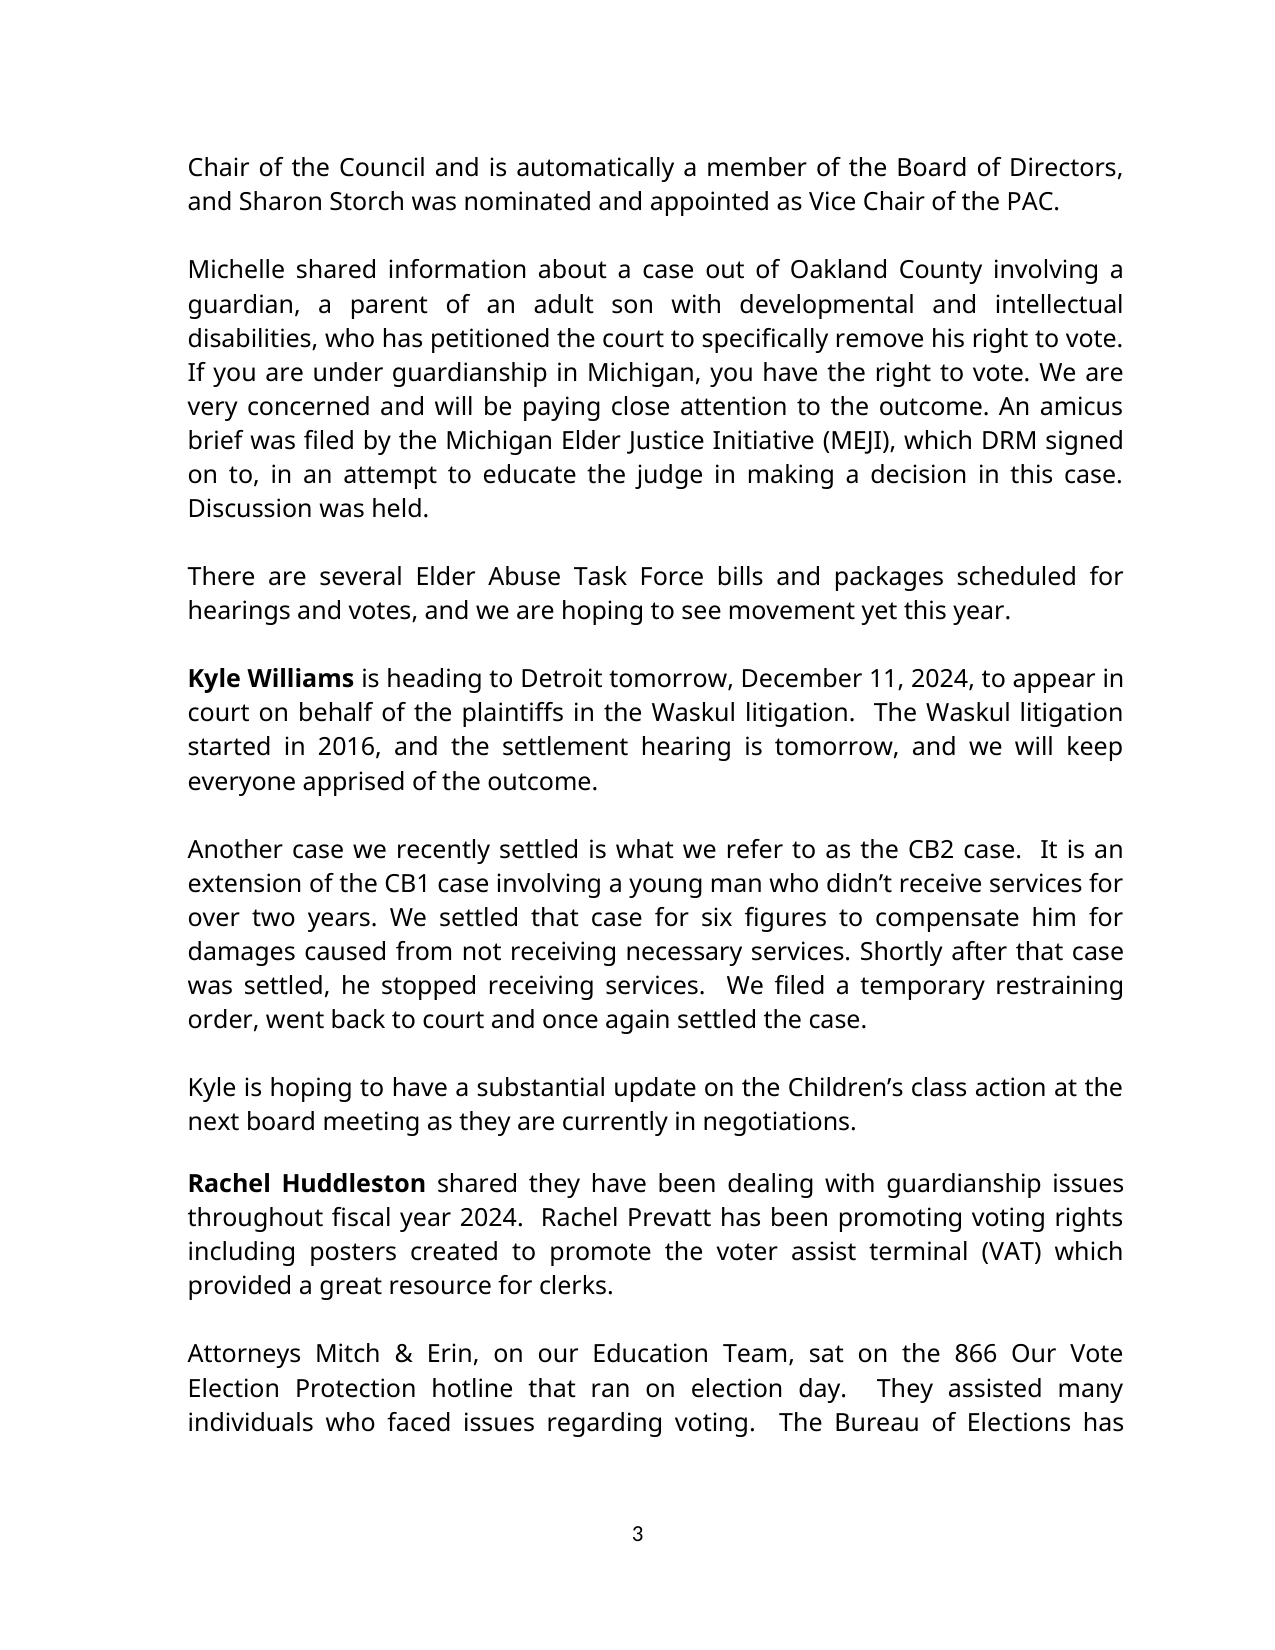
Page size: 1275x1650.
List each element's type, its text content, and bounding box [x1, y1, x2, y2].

text Rachel Huddleston shared they have been dealing with guardianship issues throughout fiscal year 2024. Rachel Prevatt has been promoting voting rights including posters created to promote the voter assist terminal (VAT) which provided a great resource for clerks. [187, 1166, 1125, 1302]
text Kyle Williams is heading to Detroit tomorrow, December 11, 2024, to appear in court on behalf of the plaintiffs in the Waskul litigation. The Waskul litigation started in 2016, and the settlement hearing is tomorrow, and we will keep everyone apprised of the outcome. [187, 661, 1125, 797]
text There are several Elder Abuse Task Force bills and packages scheduled for hearings and votes, and we are hoping to see movement yet this year. [187, 559, 1125, 627]
text Kyle is hoping to have a substantial update on the Children’s class action at the next board meeting as they are currently in negotiations. [187, 1070, 1125, 1138]
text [187, 150, 1125, 218]
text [187, 1336, 1125, 1438]
text Another case we recently settled is what we refer to as the CB2 case. It is an extension of the CB1 case involving a young man who didn’t receive services for over two years. We settled that case for six figures to compensate him for damages caused from not receiving necessary services. Shortly after that case was settled, he stopped receiving services. We filed a temporary restraining order, went back to court and once again settled the case. [187, 831, 1125, 1036]
text Michelle shared information about a case out of Oakland County involving a guardian, a parent of an adult son with developmental and intellectual disabilities, who has petitioned the court to specifically remove his right to vote. If you are under guardianship in Michigan, you have the right to vote. We are very concerned and will be paying close attention to the outcome. An amicus brief was filed by the Michigan Elder Justice Initiative (MEJI), which DRM signed on to, in an attempt to educate the judge in making a decision in this case. Discussion was held. [187, 252, 1125, 525]
